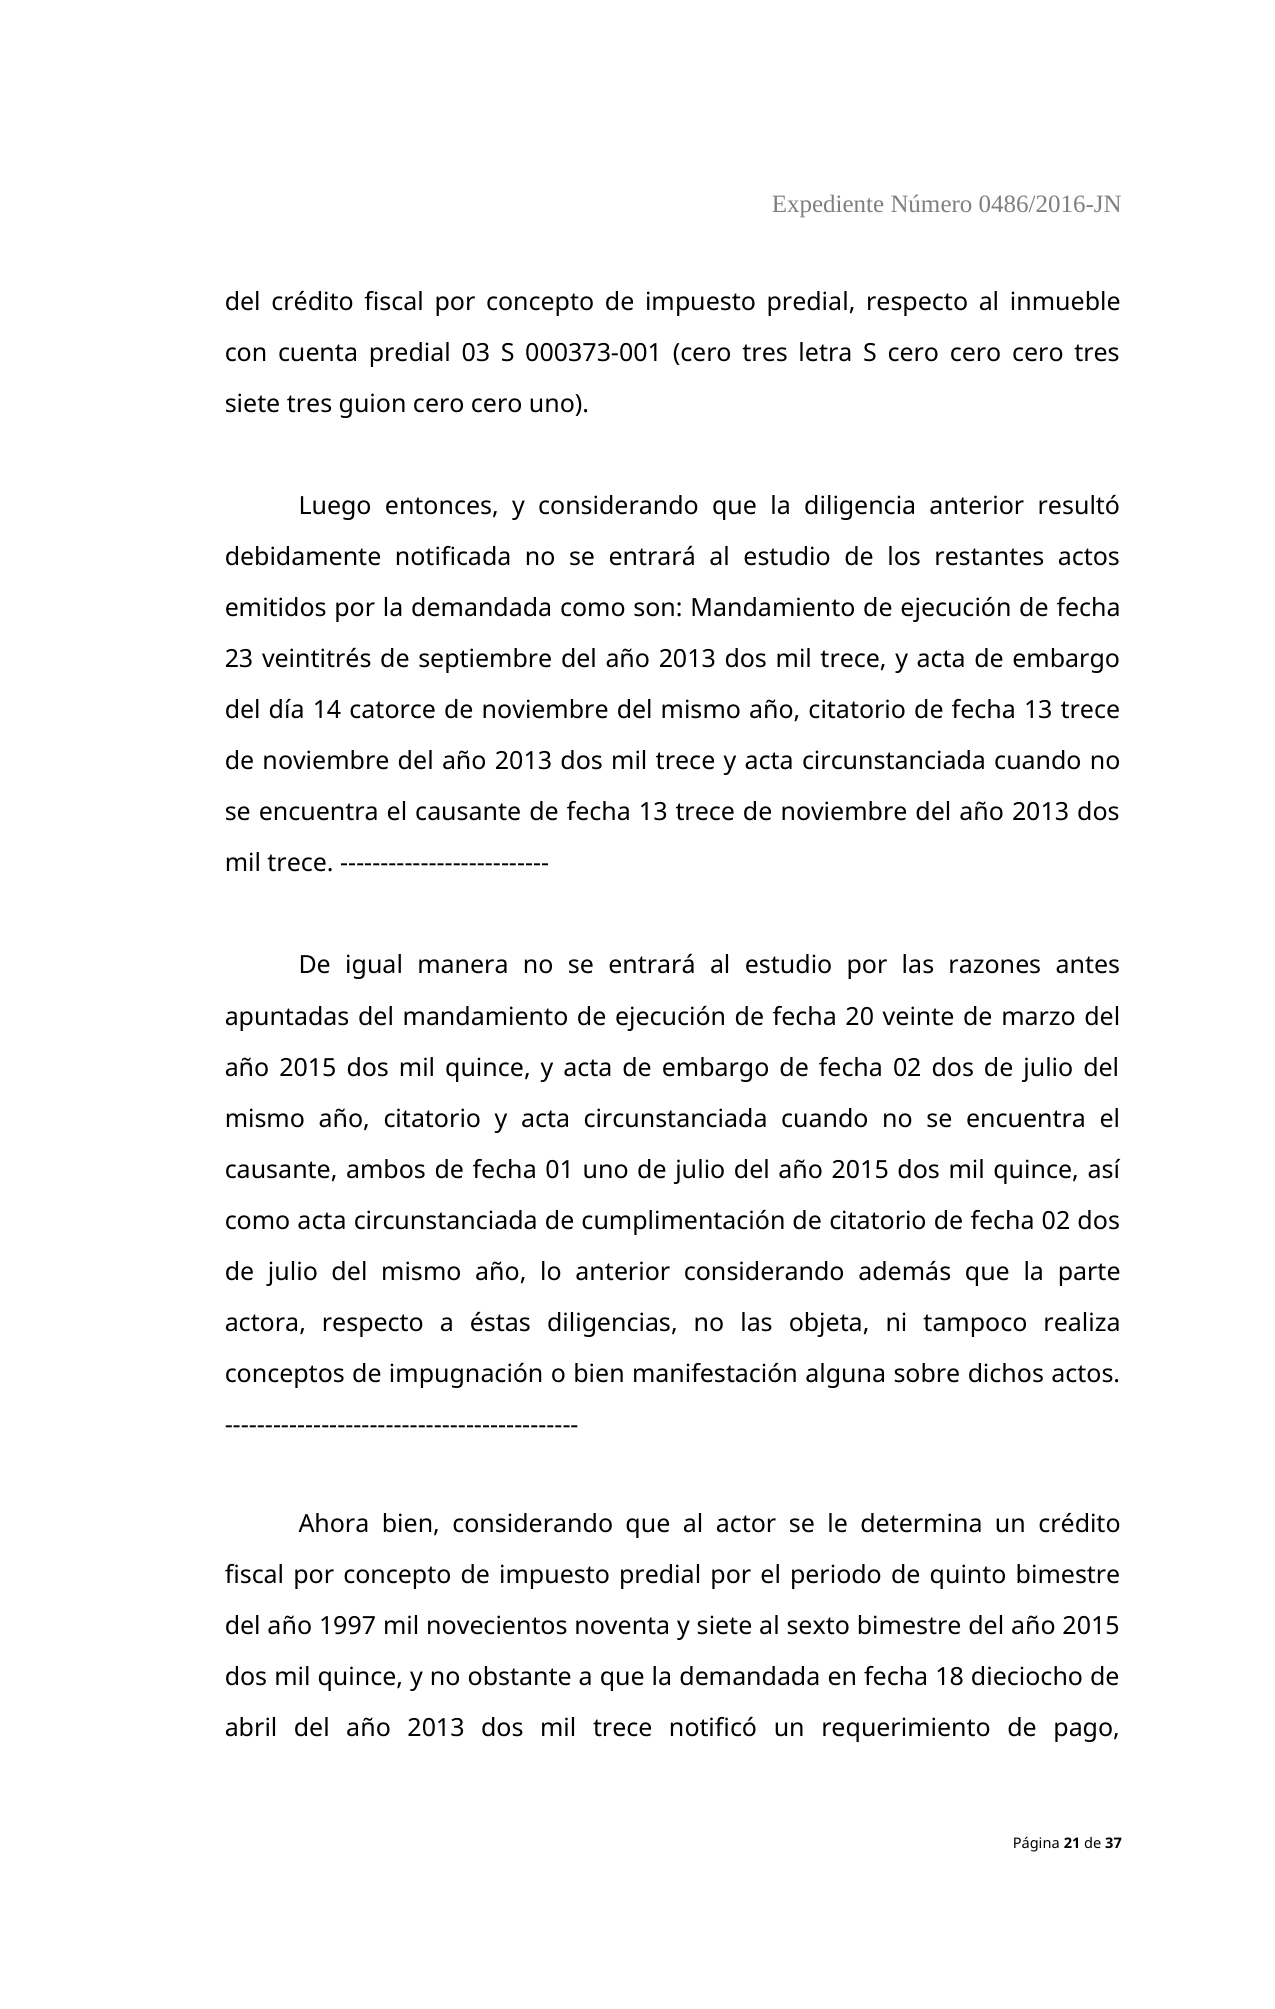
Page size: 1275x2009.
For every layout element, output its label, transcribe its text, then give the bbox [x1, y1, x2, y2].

text Luego entonces, y considerando que la diligencia anterior resultó debidamente notificada no se entrará al estudio de los restantes actos emitidos por la demandada como son: Mandamiento de ejecución de fecha 23 veintitrés de septiembre del año 2013 dos mil trece, y acta de embargo del día 14 catorce de noviembre del mismo año, citatorio de fecha 13 trece de noviembre del año 2013 dos mil trece y acta circunstanciada cuando no se encuentra el causante de fecha 13 trece de noviembre del año 2013 dos mil trece. -------------------------- [224, 488, 1121, 879]
text De igual manera no se entrará al estudio por las razones antes apuntadas del mandamiento de ejecución de fecha 20 veinte de marzo del año 2015 dos mil quince, y acta de embargo de fecha 02 dos de julio del mismo año, citatorio y acta circunstanciada cuando no se encuentra el causante, ambos de fecha 01 uno de julio del año 2015 dos mil quince, así como acta circunstanciada de cumplimentación de citatorio de fecha 02 dos de julio del mismo año, lo anterior considerando además que la parte actora, respecto a éstas diligencias, no las objeta, ni tampoco realiza conceptos de impugnación o bien manifestación alguna sobre dichos actos. -------------------------------------------- [224, 947, 1121, 1441]
